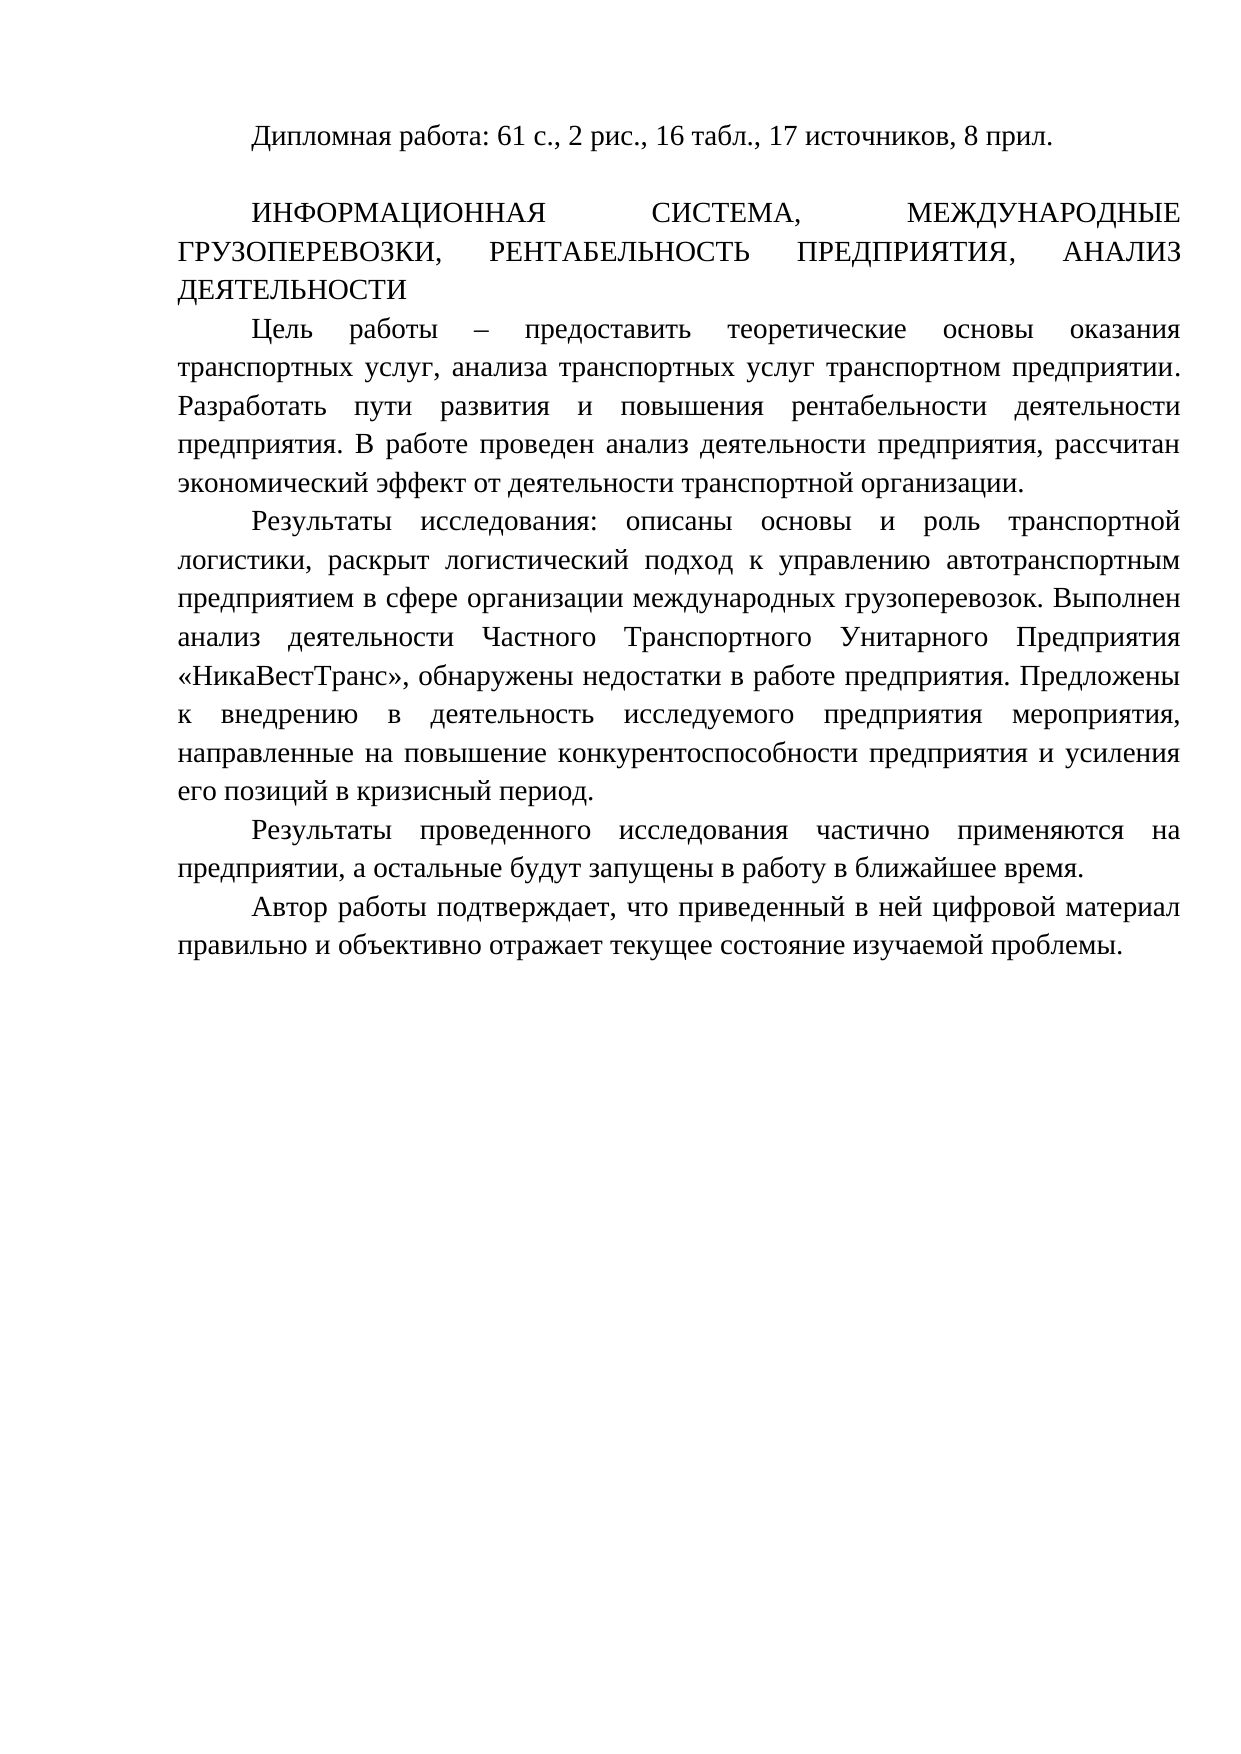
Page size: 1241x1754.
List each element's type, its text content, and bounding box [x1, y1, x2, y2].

text Цель работы – предоставить теоретические основы оказания транспортных услуг, анализа транспортных услуг транспортном предприятии. Разработать пути развития и повышения рентабельности деятельности предприятия. В работе проведен анализ деятельности предприятия, рассчитан экономический эффект от деятельности транспортной организации. [177, 311, 1181, 498]
text Дипломная работа: 61 с., 2 рис., 16 табл., 17 источников, 8 прил. [177, 118, 1181, 152]
text Автор работы подтверждает, что приведенный в ней цифровой материал правильно и объективно отражает текущее состояние изучаемой проблемы. [177, 889, 1181, 961]
text Результаты исследования: описаны основы и роль транспортной логистики, раскрыт логистический подход к управлению автотранспортным предприятием в сфере организации международных грузоперевозок. Выполнен анализ деятельности Частного Транспортного Унитарного Предприятия «НикаВестТранс», обнаружены недостатки в работе предприятия. Предложены к внедрению в деятельность исследуемого предприятия мероприятия, направленные на повышение конкурентоспособности предприятия и усиления его позиций в кризисный период. [177, 503, 1181, 807]
text ИНФОРМАЦИОННАЯ СИСТЕМА, МЕЖДУНАРОДНЫЕ ГРУЗОПЕРЕВОЗКИ, РЕНТАБЕЛЬНОСТЬ ПРЕДПРИЯТИЯ, АНАЛИЗ ДЕЯТЕЛЬНОСТИ [177, 195, 1181, 306]
text Результаты проведенного исследования частично применяются на предприятии, а остальные будут запущены в работу в ближайшее время. [177, 812, 1181, 884]
